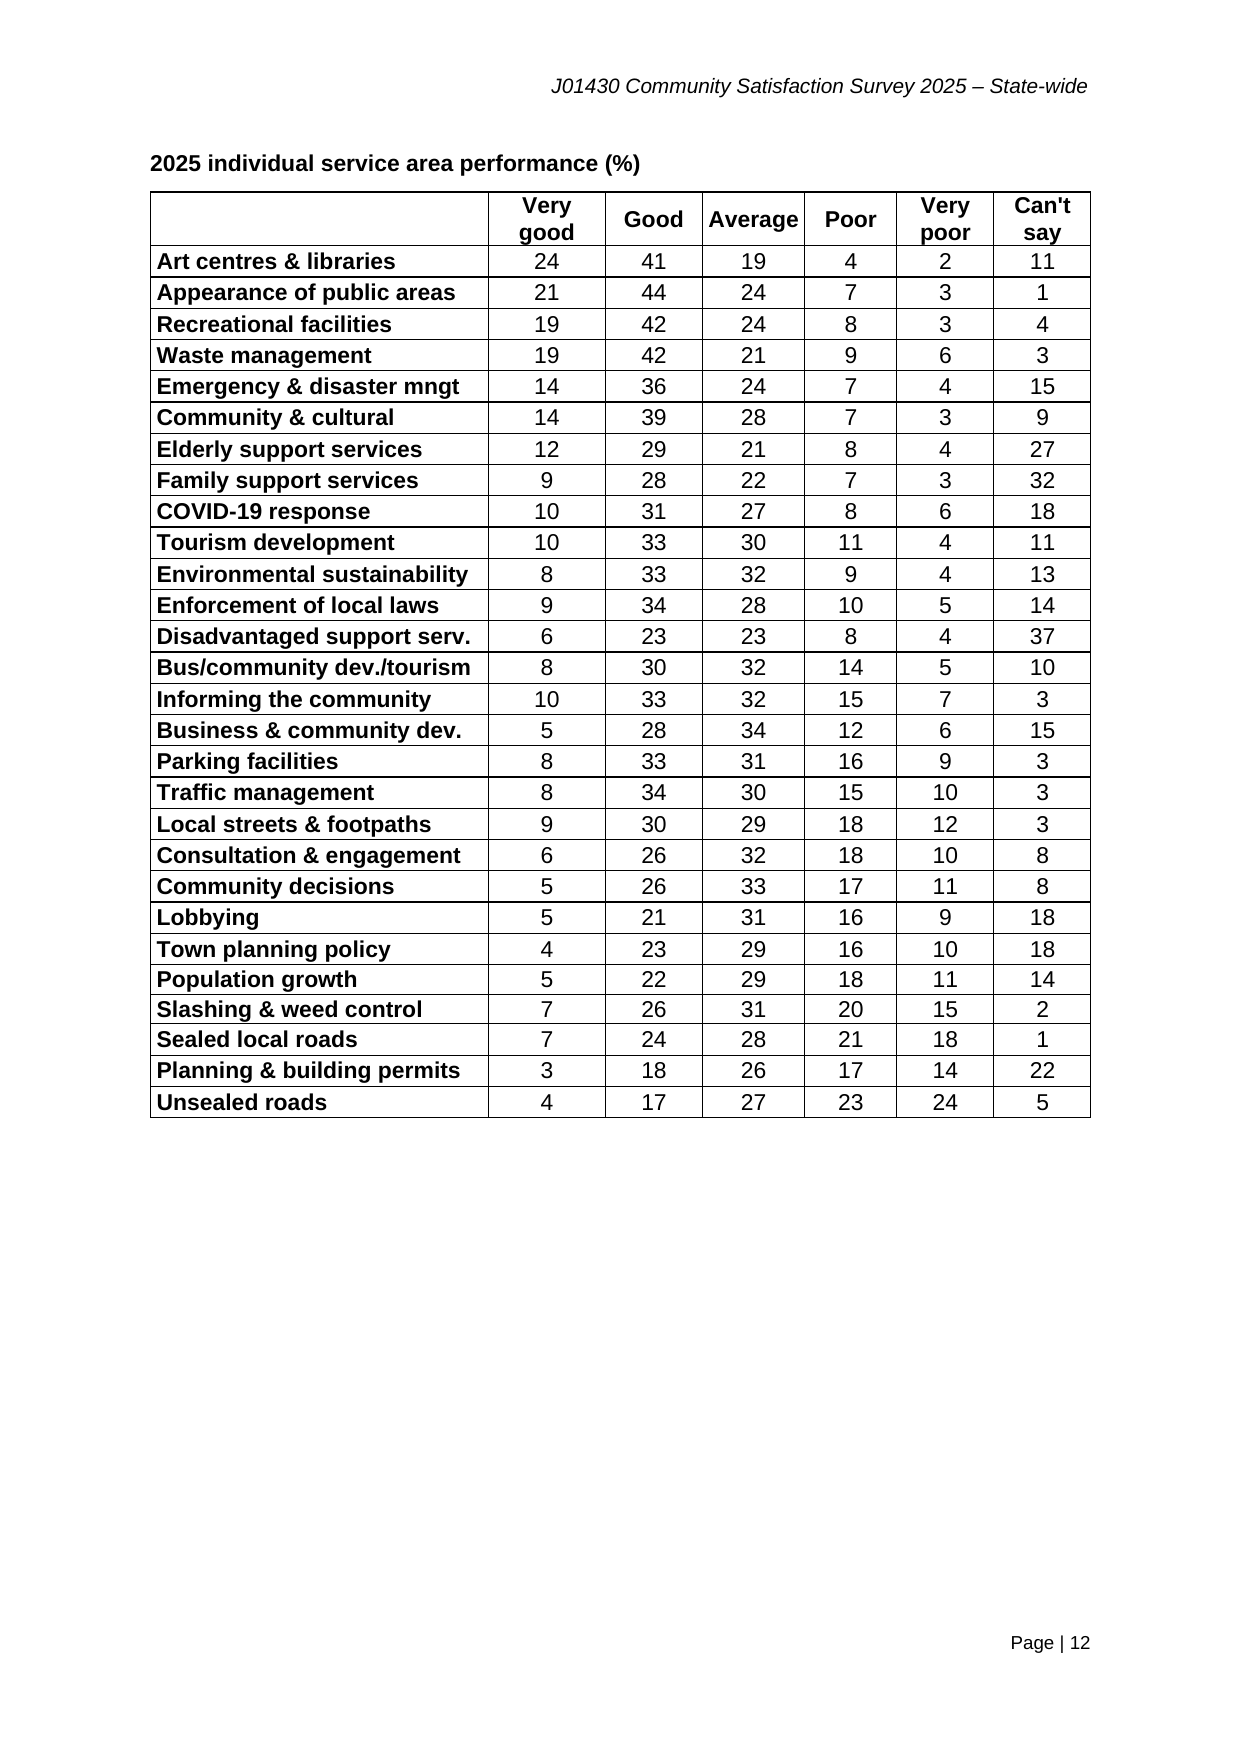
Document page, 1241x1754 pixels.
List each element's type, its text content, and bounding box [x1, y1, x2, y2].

table_cell 7 [489, 995, 605, 1023]
table_cell 16 [805, 746, 896, 776]
table_cell 10 [489, 496, 605, 526]
table_cell 11 [994, 246, 1090, 276]
table_cell 18 [606, 1056, 702, 1086]
table_cell 7 [805, 465, 896, 495]
table_cell 8 [489, 778, 605, 808]
table_cell 4 [489, 1087, 605, 1117]
table_cell 3 [897, 278, 993, 308]
table_cell 13 [994, 559, 1090, 589]
table_cell 8 [994, 871, 1090, 901]
table_cell 3 [489, 1056, 605, 1086]
table_cell 24 [703, 278, 804, 308]
table_cell 34 [606, 590, 702, 620]
table_cell 4 [805, 246, 896, 276]
table_cell Bus/community dev./tourism [151, 653, 488, 683]
text 2025 individual service area performance (%) [150, 150, 1090, 176]
table_cell 7 [805, 403, 896, 433]
table_cell 4 [897, 434, 993, 464]
table_cell 33 [703, 871, 804, 901]
table_cell 24 [897, 1087, 993, 1117]
table_cell 5 [489, 965, 605, 994]
table_cell 11 [897, 871, 993, 901]
table_cell Community & cultural [151, 403, 488, 433]
table_cell 15 [897, 995, 993, 1023]
table_cell 32 [703, 684, 804, 714]
table_cell 21 [805, 1024, 896, 1054]
table_cell 18 [805, 965, 896, 994]
table_cell 44 [606, 278, 702, 308]
table_cell 14 [994, 965, 1090, 994]
table_cell 4 [994, 309, 1090, 339]
table_cell COVID-19 response [151, 496, 488, 526]
table_cell 10 [805, 590, 896, 620]
table_cell 9 [489, 465, 605, 495]
table_cell Business & community dev. [151, 715, 488, 745]
table_header [151, 193, 488, 245]
table_cell 21 [606, 903, 702, 933]
table_cell 4 [897, 371, 993, 401]
table_cell Parking facilities [151, 746, 488, 776]
table_cell 22 [994, 1056, 1090, 1086]
table_cell 8 [805, 434, 896, 464]
table_cell Environmental sustainability [151, 559, 488, 589]
table_cell 41 [606, 246, 702, 276]
table_cell 3 [897, 465, 993, 495]
table_cell 3 [994, 340, 1090, 370]
table_cell 33 [606, 746, 702, 776]
table_cell 18 [805, 809, 896, 839]
table_cell 12 [805, 715, 896, 745]
table_cell 12 [897, 809, 993, 839]
table_cell 10 [994, 653, 1090, 683]
table_cell 16 [805, 934, 896, 964]
table_header Good [606, 193, 702, 245]
table_header Very good [489, 193, 605, 245]
table_cell 2 [994, 995, 1090, 1023]
table_header Very poor [897, 193, 993, 245]
table_cell 8 [805, 496, 896, 526]
table_cell Consultation & engagement [151, 840, 488, 870]
table_cell 10 [489, 528, 605, 558]
table_cell 3 [994, 746, 1090, 776]
table_cell 42 [606, 309, 702, 339]
table_cell 14 [994, 590, 1090, 620]
table_cell Community decisions [151, 871, 488, 901]
table_cell 4 [897, 559, 993, 589]
table_cell Tourism development [151, 528, 488, 558]
table_cell 3 [897, 403, 993, 433]
table_cell 31 [703, 746, 804, 776]
table_header Can't say [994, 193, 1090, 245]
table_cell Lobbying [151, 903, 488, 933]
table_cell 1 [994, 1024, 1090, 1054]
table_cell 32 [703, 559, 804, 589]
table_cell 34 [703, 715, 804, 745]
table_cell 21 [703, 340, 804, 370]
table_cell 8 [489, 746, 605, 776]
table_cell 9 [805, 340, 896, 370]
table_cell 31 [703, 995, 804, 1023]
table_cell 32 [703, 840, 804, 870]
table_cell 10 [897, 778, 993, 808]
table_cell 19 [489, 340, 605, 370]
table_cell Appearance of public areas [151, 278, 488, 308]
table_cell Disadvantaged support serv. [151, 621, 488, 651]
table_cell 30 [606, 809, 702, 839]
table_cell 21 [489, 278, 605, 308]
table_cell 29 [703, 809, 804, 839]
table_cell 30 [703, 778, 804, 808]
table_cell 28 [703, 590, 804, 620]
table_cell Sealed local roads [151, 1024, 488, 1054]
table_cell 15 [994, 715, 1090, 745]
table_cell Enforcement of local laws [151, 590, 488, 620]
table_cell 16 [805, 903, 896, 933]
table_cell 11 [994, 528, 1090, 558]
table_cell 29 [703, 934, 804, 964]
table_cell 9 [489, 590, 605, 620]
table_cell 10 [897, 840, 993, 870]
table_cell Emergency & disaster mngt [151, 371, 488, 401]
table_cell 6 [897, 715, 993, 745]
table_cell 15 [994, 371, 1090, 401]
table_cell 10 [489, 684, 605, 714]
table_cell 24 [703, 371, 804, 401]
table_cell 18 [994, 934, 1090, 964]
table_cell 9 [805, 559, 896, 589]
table_cell 14 [489, 371, 605, 401]
table_header Average [703, 193, 804, 245]
table_cell 1 [994, 278, 1090, 308]
table_cell 26 [606, 995, 702, 1023]
table_cell 32 [994, 465, 1090, 495]
table_cell 6 [489, 621, 605, 651]
table_cell 23 [606, 934, 702, 964]
table_cell 33 [606, 684, 702, 714]
table_cell 26 [703, 1056, 804, 1086]
table_cell 8 [489, 653, 605, 683]
table_cell Town planning policy [151, 934, 488, 964]
table_cell 28 [606, 465, 702, 495]
table_cell 5 [489, 715, 605, 745]
table_cell Elderly support services [151, 434, 488, 464]
table_cell 24 [606, 1024, 702, 1054]
table_cell 14 [805, 653, 896, 683]
table_cell Family support services [151, 465, 488, 495]
table_cell Traffic management [151, 778, 488, 808]
table_cell Local streets & footpaths [151, 809, 488, 839]
table_cell 28 [606, 715, 702, 745]
table_cell 7 [805, 371, 896, 401]
table_cell 5 [897, 590, 993, 620]
table_cell 15 [805, 684, 896, 714]
table_cell 36 [606, 371, 702, 401]
table_cell 4 [897, 621, 993, 651]
table_cell 27 [994, 434, 1090, 464]
table_cell 18 [994, 496, 1090, 526]
table_cell Art centres & libraries [151, 246, 488, 276]
table_cell 4 [489, 934, 605, 964]
table_cell 30 [606, 653, 702, 683]
table_cell 29 [606, 434, 702, 464]
table_cell 26 [606, 871, 702, 901]
table_cell 10 [897, 934, 993, 964]
table_cell 27 [703, 1087, 804, 1117]
table_cell 37 [994, 621, 1090, 651]
table_cell 15 [805, 778, 896, 808]
table_cell Population growth [151, 965, 488, 994]
table_cell 6 [489, 840, 605, 870]
table_cell 24 [489, 246, 605, 276]
table_cell 3 [994, 809, 1090, 839]
table_cell 8 [994, 840, 1090, 870]
table_cell 8 [805, 621, 896, 651]
table_cell 42 [606, 340, 702, 370]
table_cell 27 [703, 496, 804, 526]
table_cell Slashing & weed control [151, 995, 488, 1023]
table_cell 12 [489, 434, 605, 464]
table_cell 9 [897, 746, 993, 776]
table_cell 14 [489, 403, 605, 433]
table_cell 7 [805, 278, 896, 308]
table_cell 31 [606, 496, 702, 526]
table_cell 39 [606, 403, 702, 433]
table_cell 31 [703, 903, 804, 933]
table_header Poor [805, 193, 896, 245]
table_cell 5 [489, 903, 605, 933]
table_cell 3 [897, 309, 993, 339]
table_cell 23 [703, 621, 804, 651]
table_cell 2 [897, 246, 993, 276]
table_cell 26 [606, 840, 702, 870]
table_cell Planning & building permits [151, 1056, 488, 1086]
table_cell 19 [489, 309, 605, 339]
table_cell 9 [994, 403, 1090, 433]
table_cell 22 [606, 965, 702, 994]
table_cell Recreational facilities [151, 309, 488, 339]
table_cell Waste management [151, 340, 488, 370]
table_cell 30 [703, 528, 804, 558]
table_cell Unsealed roads [151, 1087, 488, 1117]
table_cell 32 [703, 653, 804, 683]
table_cell 21 [703, 434, 804, 464]
table_cell 20 [805, 995, 896, 1023]
table_cell 28 [703, 403, 804, 433]
table_cell 7 [489, 1024, 605, 1054]
table_cell Informing the community [151, 684, 488, 714]
table_cell 5 [489, 871, 605, 901]
table_cell 18 [805, 840, 896, 870]
table_cell 6 [897, 340, 993, 370]
table_cell 23 [606, 621, 702, 651]
table_cell 14 [897, 1056, 993, 1086]
table_cell 33 [606, 528, 702, 558]
table_cell 28 [703, 1024, 804, 1054]
table_cell 29 [703, 965, 804, 994]
table_cell 22 [703, 465, 804, 495]
table_cell 17 [805, 871, 896, 901]
table_cell 34 [606, 778, 702, 808]
table_cell 3 [994, 684, 1090, 714]
table_cell 5 [994, 1087, 1090, 1117]
table_cell 23 [805, 1087, 896, 1117]
table_cell 9 [897, 903, 993, 933]
table_cell 9 [489, 809, 605, 839]
table_cell 17 [805, 1056, 896, 1086]
table_cell 11 [805, 528, 896, 558]
table_cell 6 [897, 496, 993, 526]
table_cell 18 [994, 903, 1090, 933]
table_cell 5 [897, 653, 993, 683]
table_cell 24 [703, 309, 804, 339]
table_cell 33 [606, 559, 702, 589]
table_cell 8 [805, 309, 896, 339]
table_cell 11 [897, 965, 993, 994]
table_cell 17 [606, 1087, 702, 1117]
table_cell 19 [703, 246, 804, 276]
table_cell 18 [897, 1024, 993, 1054]
table_cell 8 [489, 559, 605, 589]
table_cell 7 [897, 684, 993, 714]
table_cell 4 [897, 528, 993, 558]
table_cell 3 [994, 778, 1090, 808]
